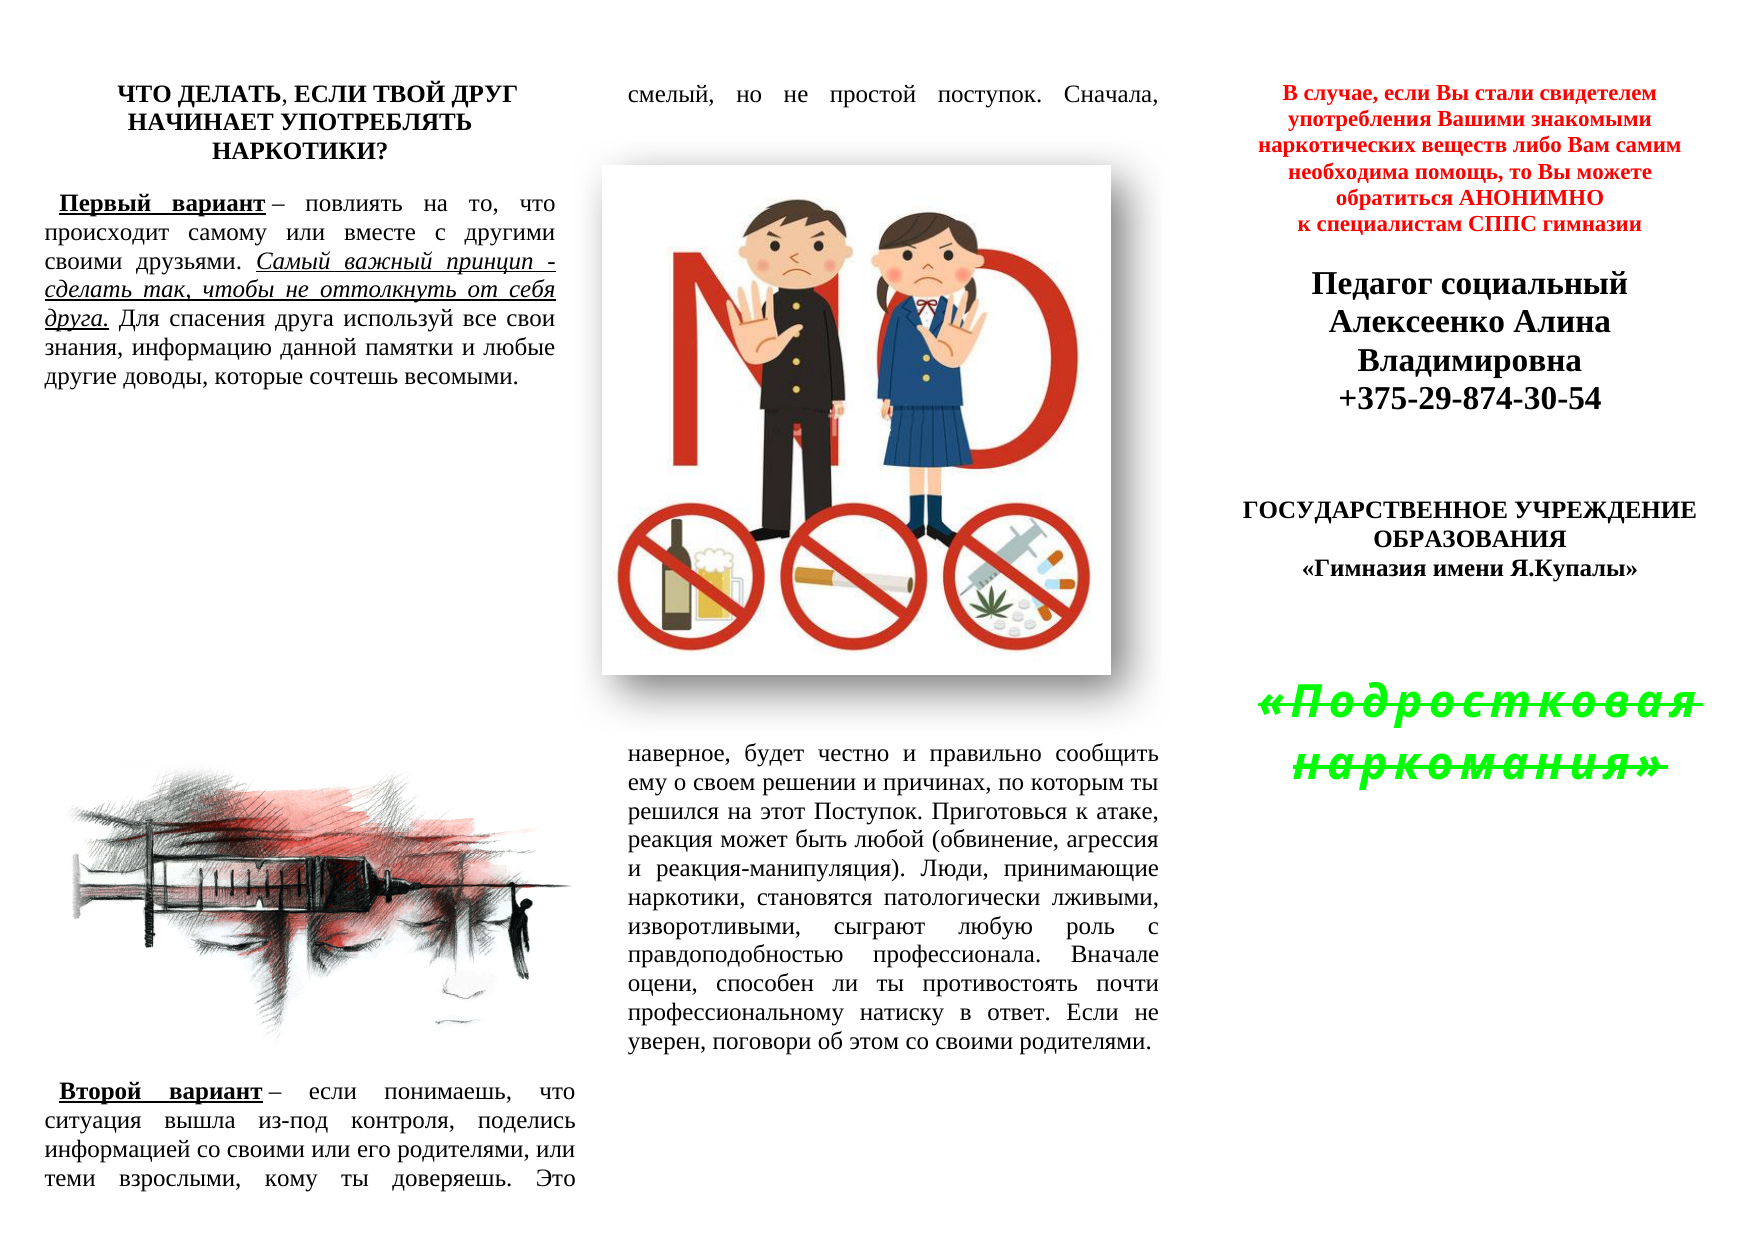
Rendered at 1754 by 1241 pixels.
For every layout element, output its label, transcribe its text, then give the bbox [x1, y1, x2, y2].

text ГОСУДАРСТВЕННОЕ УЧРЕЖДЕНИЕ ОБРАЗОВАНИЯ [1240, 496, 1699, 553]
text Второй вариант – если понимаешь, что ситуация вышла из-под контроля, поделись информацией со своими или его родителями, или теми взрослыми, кому ты доверяешь. Это смелый, но не простой поступок. Сначала, наверное, будет честно и правильно сообщить ему о своем решении и причинах, по которым ты решился на этот Поступок. Приготовься к атаке, реакция может быть любой (обвинение, агрессия и реакция-манипуляция). Люди, принимающие наркотики, становятся патологически лживыми, изворотливыми, сыграют любую роль с правдоподобностью профессионала. Вначале оцени, способен ли ты противостоять почти профессиональному натиску в ответ. Если не уверен, поговори об этом со своими родителями. [44, 1076, 576, 1191]
text В случае, если Вы стали свидетелем употребления Вашими знакомыми наркотических веществ либо Вам самим необходима помощь, то Вы можете обратиться АНОНИМНО [1240, 79, 1699, 210]
text «Подростковая наркомания» [1226, 668, 1729, 793]
text Педагог социальный [1240, 263, 1699, 301]
text Алексеенко Алина Владимировна [1240, 301, 1699, 378]
text Второй вариант – если понимаешь, что ситуация вышла из-под контроля, поделись информацией со своими или его родителями, или теми взрослыми, кому ты доверяешь. Это смелый, но не простой поступок. Сначала, наверное, будет честно и правильно сообщить ему о своем решении и причинах, по которым ты решился на этот Поступок. Приготовься к атаке, реакция может быть любой (обвинение, агрессия и реакция-манипуляция). Люди, принимающие наркотики, становятся патологически лживыми, изворотливыми, сыграют любую роль с правдоподобностью профессионала. Вначале оцени, способен ли ты противостоять почти профессиональному натиску в ответ. Если не уверен, поговори об этом со своими родителями. [628, 668, 1159, 1054]
text «Гимназия имени Я.Купалы» [1240, 553, 1699, 582]
picture [92, 791, 551, 1025]
text Второй вариант – если понимаешь, что ситуация вышла из-под контроля, поделись информацией со своими или его родителями, или теми взрослыми, кому ты доверяешь. Это смелый, но не простой поступок. Сначала, наверное, будет честно и правильно сообщить ему о своем решении и причинах, по которым ты решился на этот Поступок. Приготовься к атаке, реакция может быть любой (обвинение, агрессия и реакция-манипуляция). Люди, принимающие наркотики, становятся патологически лживыми, изворотливыми, сыграют любую роль с правдоподобностью профессионала. Вначале оцени, способен ли ты противостоять почти профессиональному натиску в ответ. Если не уверен, поговори об этом со своими родителями. [628, 79, 1159, 205]
text к специалистам СППС гимназии [1240, 210, 1699, 237]
text +375-29-874-30-54 [1240, 378, 1699, 416]
picture [602, 165, 1111, 675]
text ЧТО ДЕЛАТЬ, ЕСЛИ ТВОЙ ДРУГ НАЧИНАЕТ УПОТРЕБЛЯТЬ НАРКОТИКИ? [44, 79, 576, 165]
text Первый вариант – повлиять на то, что происходит самому или вместе с другими своими друзьями. Самый важный принцип -сделать так, чтобы не оттолкнуть от себя друга. Для спасения друга используй все свои знания, информацию данной памятки и любые другие доводы, которые сочтешь весомыми. [44, 188, 576, 389]
